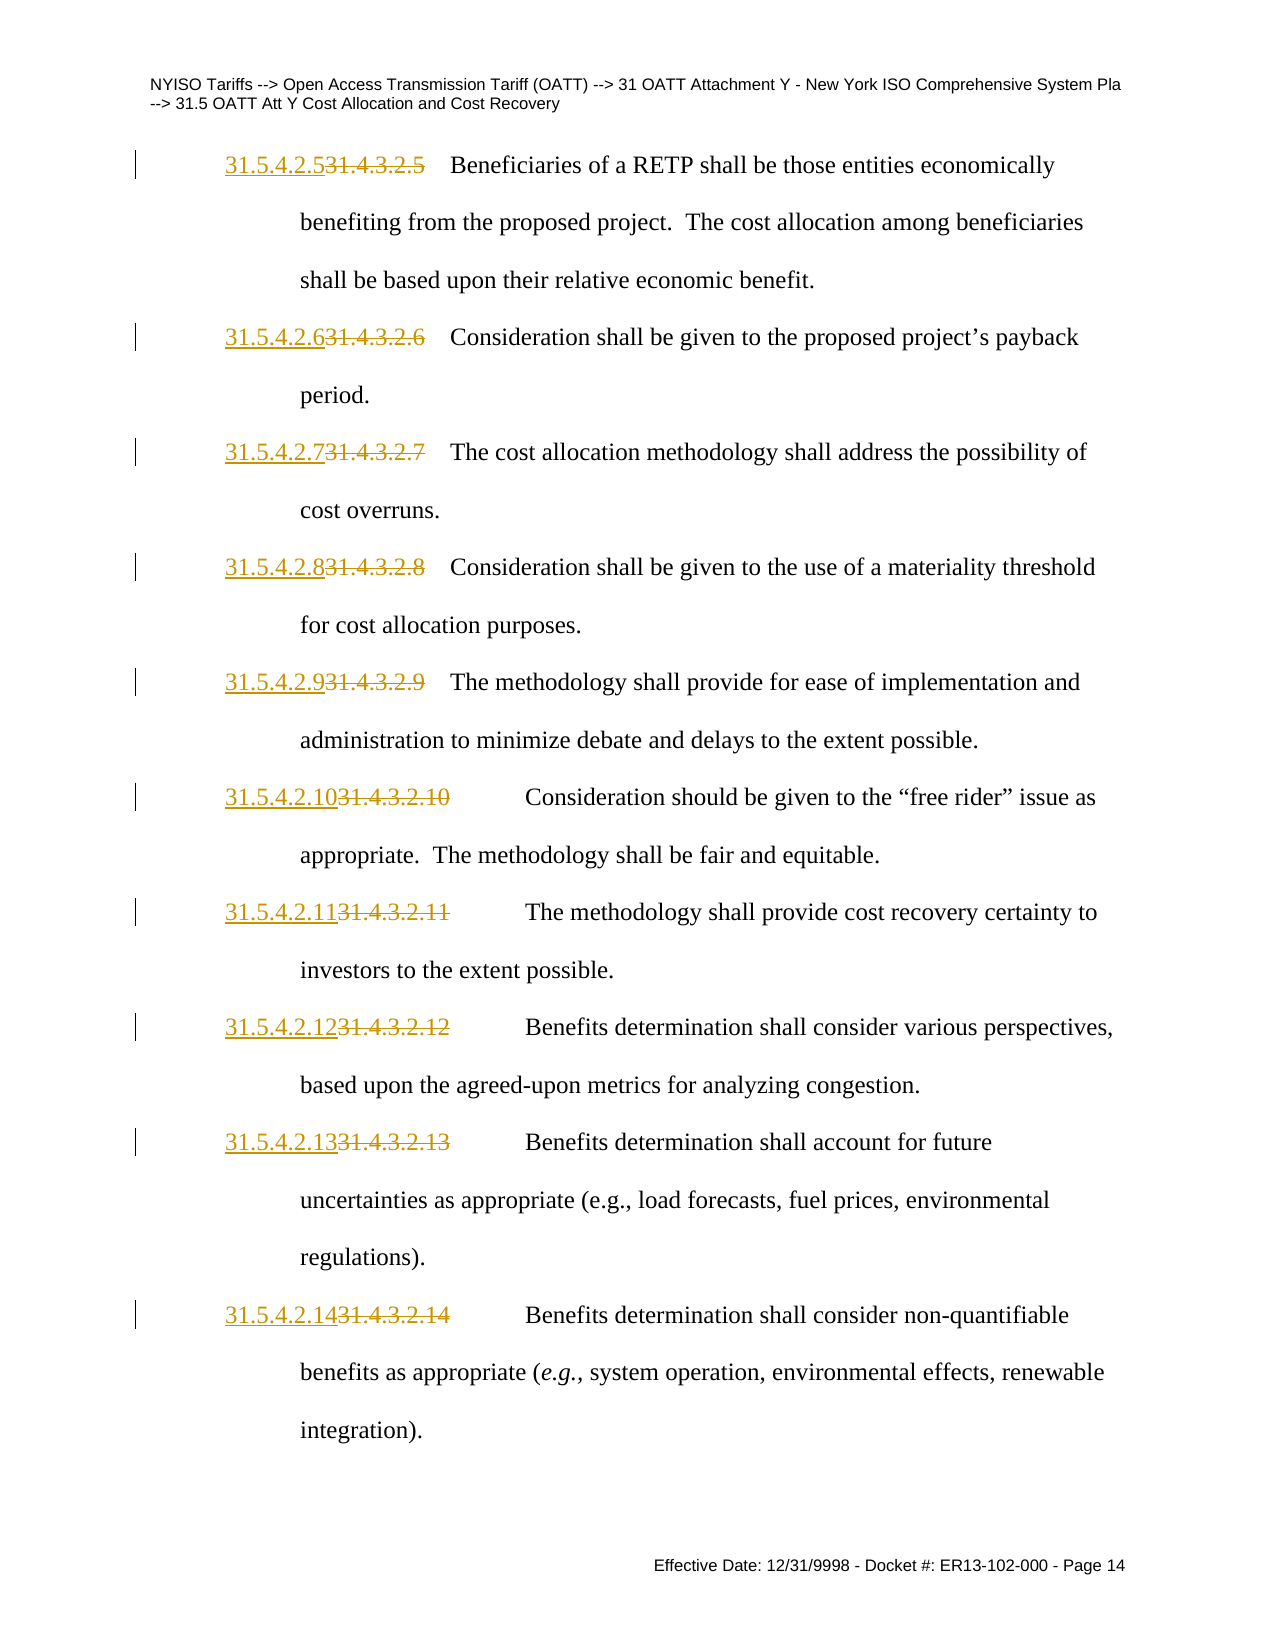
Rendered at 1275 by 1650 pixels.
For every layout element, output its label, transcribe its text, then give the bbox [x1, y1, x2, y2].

text The methodology shall provide for ease of implementation and administration to minimize debate and delays to the extent possible. [225, 667, 1125, 754]
text Benefits determination shall account for future uncertainties as appropriate (e.g., load forecasts, fuel prices, environmental regulations). [225, 1127, 1125, 1271]
text Consideration shall be given to the use of a materiality threshold for cost allocation purposes. [225, 552, 1125, 639]
text Consideration shall be given to the proposed project’s payback period. [225, 322, 1125, 409]
text Beneficiaries of a RETP shall be those entities economically benefiting from the proposed project. The cost allocation among beneficiaries shall be based upon their relative economic benefit. [225, 150, 1125, 294]
text Consideration should be given to the “free rider” issue as appropriate. The methodology shall be fair and equitable. [225, 782, 1125, 869]
text Benefits determination shall consider various perspectives, based upon the agreed-upon metrics for analyzing congestion. [225, 1012, 1125, 1099]
text The methodology shall provide cost recovery certainty to investors to the extent possible. [225, 897, 1125, 984]
text The cost allocation methodology shall address the possibility of cost overruns. [225, 437, 1125, 524]
text Benefits determination shall consider non-quantifiable benefits as appropriate (e.g., system operation, environmental effects, renewable integration). [225, 1300, 1125, 1444]
